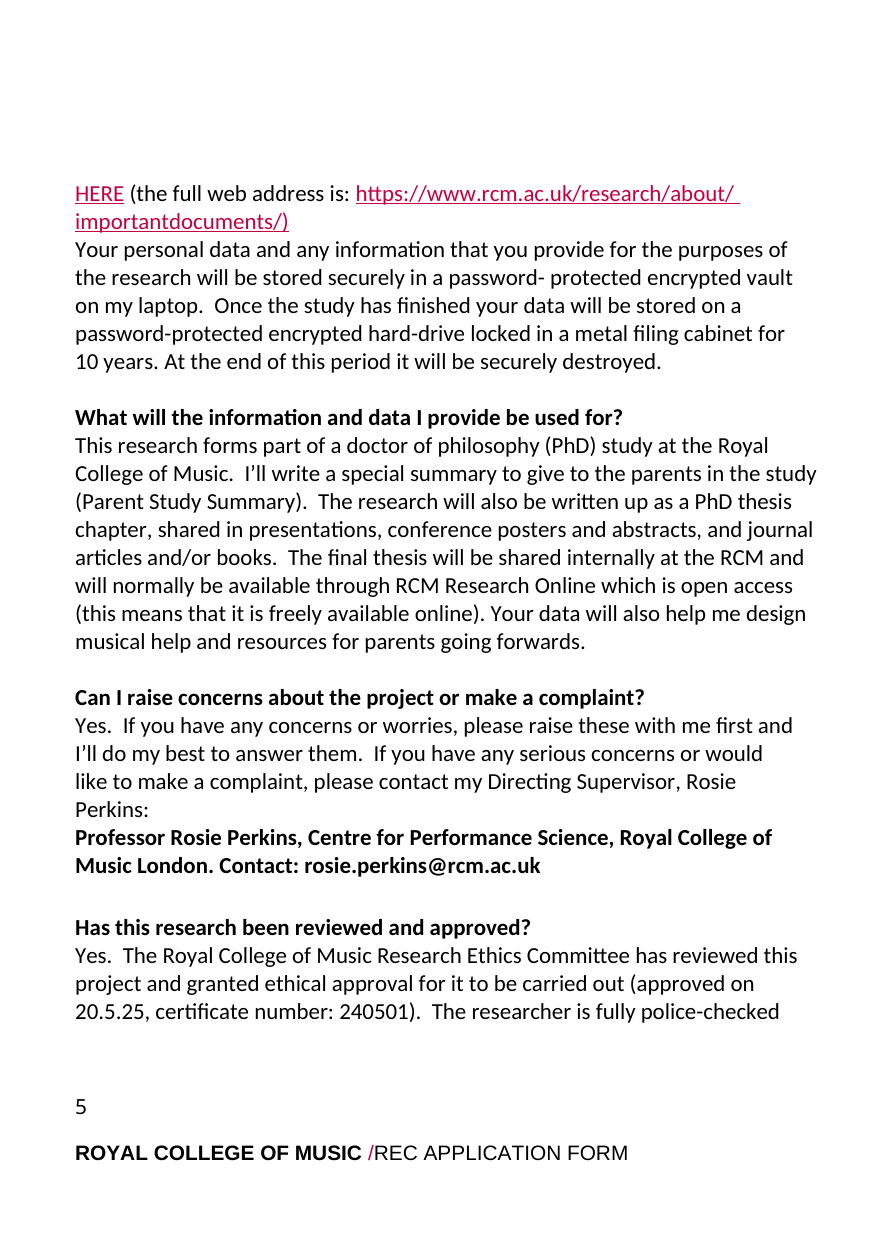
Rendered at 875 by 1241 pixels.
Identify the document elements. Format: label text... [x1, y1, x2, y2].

subtitle What will the information and data I provide be used for? [75, 403, 799, 431]
subtitle Can I raise concerns about the project or make a complaint? [75, 655, 799, 711]
text Your personal data and any information that you provide for the purposes of the research will be stored securely in a password- protected encrypted vault on my laptop. Once the study has finished your data will be stored on a password-protected encrypted hard-drive locked in a metal filing cabinet for 10 years. At the end of this period it will be securely destroyed. [75, 235, 799, 375]
text This research forms part of a doctor of philosophy (PhD) study at the Royal College of Music. I’ll write a special summary to give to the parents in the study (Parent Study Summary). The research will also be written up as a PhD thesis chapter, shared in presentations, conference posters and abstracts, and journal articles and/or books. The final thesis will be shared internally at the RCM and will normally be available through RCM Research Online which is open access (this means that it is freely available online). Your data will also help me design musical help and resources for parents going forwards. [75, 431, 824, 655]
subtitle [75, 879, 799, 1026]
subtitle Yes. If you have any concerns or worries, please raise these with me first and I’ll do my best to answer them. If you have any serious concerns or would like to make a complaint, please contact my Directing Supervisor, Rosie Perkins: Professor Rosie Perkins, Centre for Performance Science, Royal College of Music London. Contact: rosie.perkins@rcm.ac.uk [75, 711, 799, 879]
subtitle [75, 179, 799, 235]
